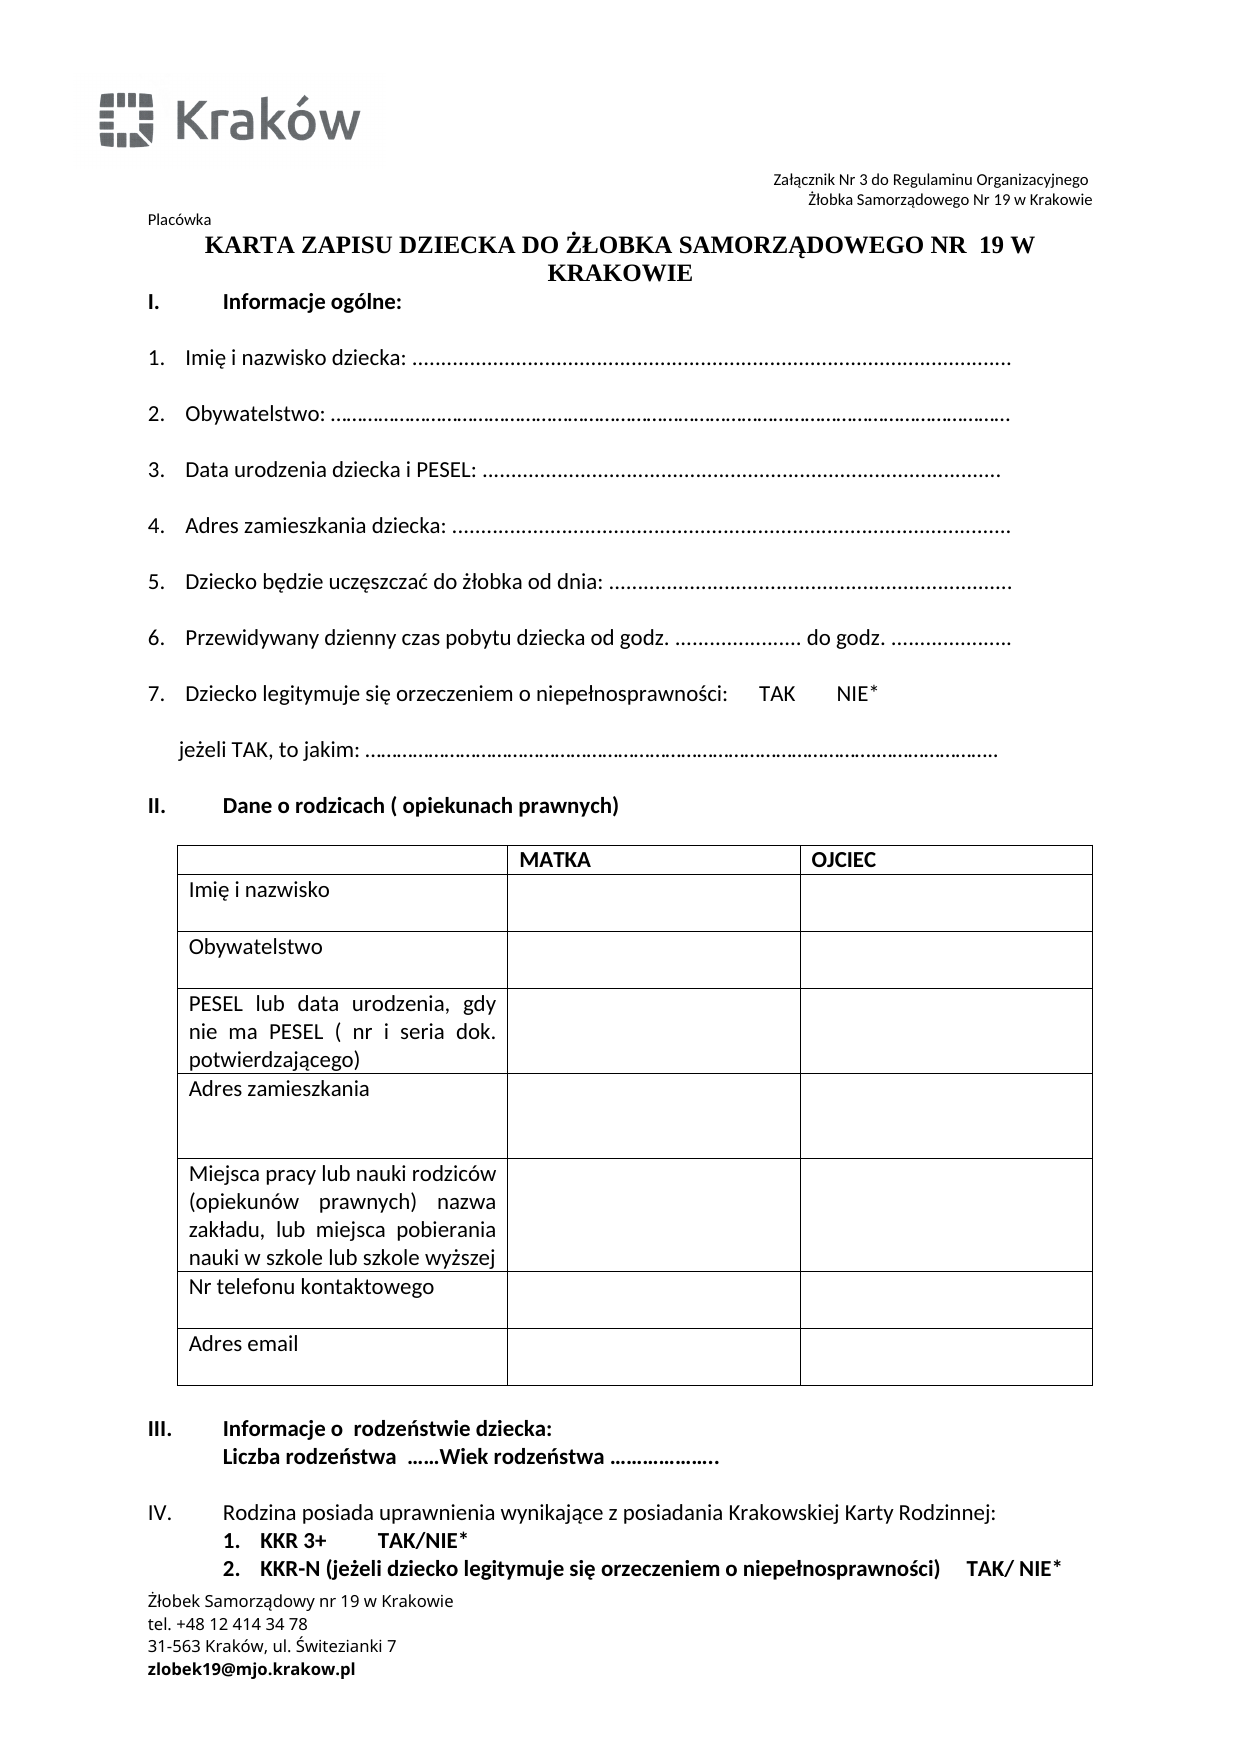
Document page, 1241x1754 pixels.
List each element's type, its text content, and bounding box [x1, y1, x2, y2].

table_cell Adres zamieszkania [178, 1074, 507, 1158]
table_cell [508, 1329, 800, 1385]
table_header OJCIEC [801, 846, 1092, 874]
table_cell [508, 989, 800, 1073]
text Żłobka Samorządowego Nr 19 w Krakowie [148, 189, 1093, 209]
table_cell Adres email [178, 1329, 507, 1385]
list Data urodzenia dziecka i PESEL: .......................................................................................... [148, 455, 1093, 483]
table_cell [508, 1272, 800, 1328]
list Imię i nazwisko dziecka: ........................................................................................................ [148, 343, 1093, 371]
table_cell Obywatelstwo [178, 932, 507, 988]
list Informacje o rodzeństwie dziecka: [148, 1414, 1093, 1442]
list Przewidywany dzienny czas pobytu dziecka od godz. ...................... do godz. ..................... [148, 623, 1093, 651]
text Liczba rodzeństwa ……Wiek rodzeństwa ……………….. [223, 1442, 1093, 1470]
list Dziecko legitymuje się orzeczeniem o niepełnosprawności: TAK NIE* [148, 679, 1093, 707]
table_cell [801, 1159, 1092, 1271]
table_cell [508, 875, 800, 931]
table_cell PESEL lub data urodzenia, gdy nie ma PESEL ( nr i seria dok. potwierdzającego) [178, 989, 507, 1073]
list KKR-N (jeżeli dziecko legitymuje się orzeczeniem o niepełnosprawności) TAK/ NIE* [223, 1554, 1093, 1582]
list Obywatelstwo: ………………………………………………………………………………………………………………… [148, 399, 1093, 427]
list Adres zamieszkania dziecka: ................................................................................................. [148, 511, 1093, 539]
table_cell Nr telefonu kontaktowego [178, 1272, 507, 1328]
text jeżeli TAK, to jakim: …………………………………………………………………………………….………………….. [148, 736, 1093, 763]
table_cell [801, 875, 1092, 931]
table_cell [508, 1159, 800, 1271]
table_cell [508, 932, 800, 988]
table_cell [801, 1074, 1092, 1158]
table_header MATKA [508, 846, 800, 874]
list Dziecko będzie uczęszczać do żłobka od dnia: ...................................................................... [148, 567, 1093, 595]
list Rodzina posiada uprawnienia wynikające z posiadania Krakowskiej Karty Rodzinnej: [148, 1498, 1093, 1526]
text Placówka [148, 209, 1093, 230]
list KKR 3+ TAK/NIE* [223, 1526, 1093, 1554]
text Załącznik Nr 3 do Regulaminu Organizacyjnego [148, 169, 1093, 189]
table_cell Miejsca pracy lub nauki rodziców (opiekunów prawnych) nazwa zakładu, lub miejsca pobierania nauki w szkole lub szkole wyższej [178, 1159, 507, 1271]
table_cell [801, 1329, 1092, 1385]
table_cell [801, 932, 1092, 988]
list Informacje ogólne: [148, 287, 1093, 315]
list Dane o rodzicach ( opiekunach prawnych) [148, 792, 1093, 819]
table_header [178, 846, 507, 874]
table_cell Imię i nazwisko [178, 875, 507, 931]
table_cell [508, 1074, 800, 1158]
subtitle KARTA ZAPISU DZIECKA DO ŻŁOBKA SAMORZĄDOWEGO NR 19 W KRAKOWIE [148, 230, 1093, 287]
table_cell [801, 989, 1092, 1073]
picture [72, 73, 387, 169]
table_cell [801, 1272, 1092, 1328]
